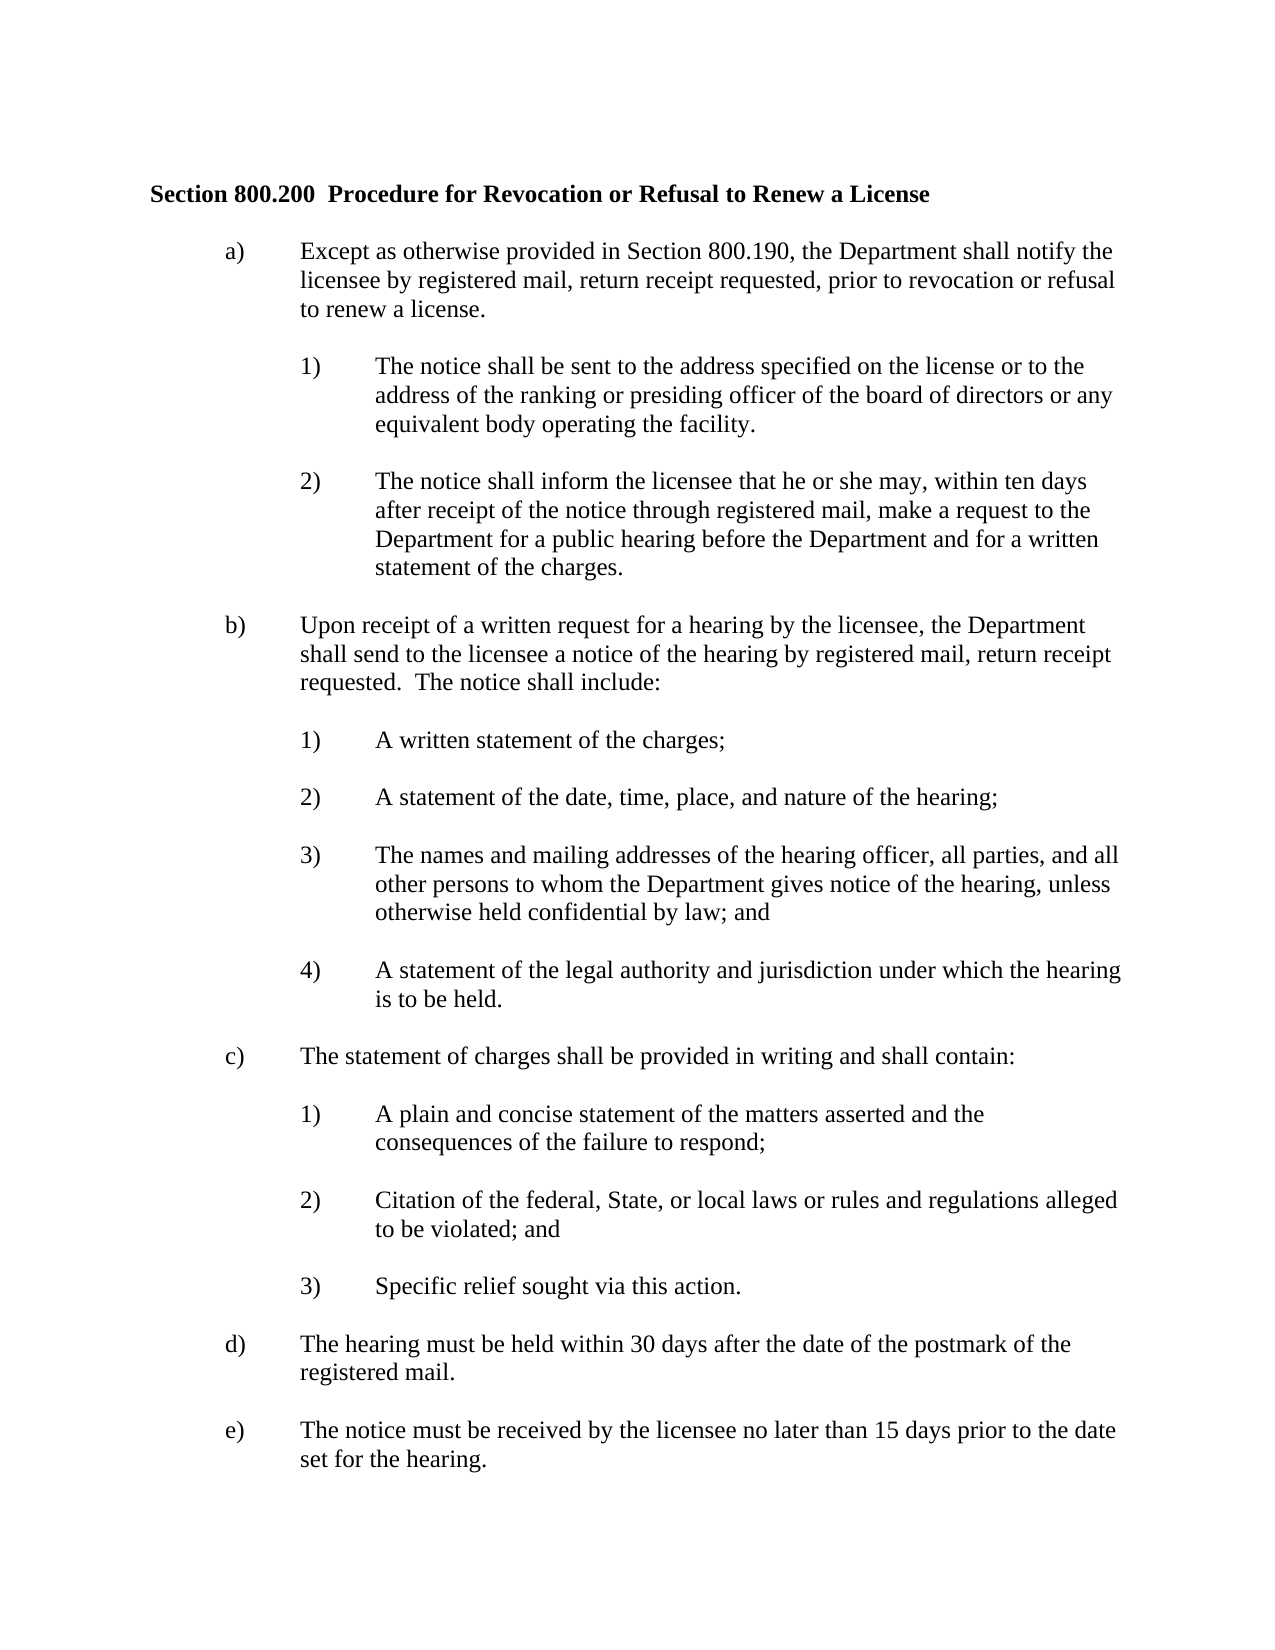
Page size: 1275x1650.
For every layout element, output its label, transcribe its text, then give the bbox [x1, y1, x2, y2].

text d) The hearing must be held within 30 days after the date of the postmark of the registered mail. [225, 1329, 1125, 1386]
text b) Upon receipt of a written request for a hearing by the licensee, the Department shall send to the licensee a notice of the hearing by registered mail, return receipt requested. The notice shall include: [225, 610, 1125, 696]
text 3) The names and mailing addresses of the hearing officer, all parties, and all other persons to whom the Department gives notice of the hearing, unless otherwise held confidential by law; and [300, 840, 1125, 926]
text 3) Specific relief sought via this action. [300, 1271, 1125, 1300]
text 1) A written statement of the charges; [300, 725, 1125, 754]
text 2) A statement of the date, time, place, and nature of the hearing; [300, 782, 1125, 811]
text a) Except as otherwise provided in Section 800.190, the Department shall notify the licensee by registered mail, return receipt requested, prior to revocation or refusal to renew a license. [225, 236, 1125, 322]
text e) The notice must be received by the licensee no later than 15 days prior to the date set for the hearing. [225, 1415, 1125, 1472]
text 2) The notice shall inform the licensee that he or she may, within ten days after receipt of the notice through registered mail, make a request to the Department for a public hearing before the Department and for a written statement of the charges. [300, 466, 1125, 581]
text c) The statement of charges shall be provided in writing and shall contain: [150, 1041, 1125, 1070]
text Section 800.200 Procedure for Revocation or Refusal to Renew a License [150, 179, 1125, 207]
text 2) Citation of the federal, State, or local laws or rules and regulations alleged to be violated; and [300, 1185, 1125, 1242]
text 4) A statement of the legal authority and jurisdiction under which the hearing is to be held. [300, 955, 1125, 1012]
text 1) A plain and concise statement of the matters asserted and the consequences of the failure to respond; [300, 1099, 1125, 1156]
text 1) The notice shall be sent to the address specified on the license or to the address of the ranking or presiding officer of the board of directors or any equivalent body operating the facility. [300, 351, 1125, 437]
